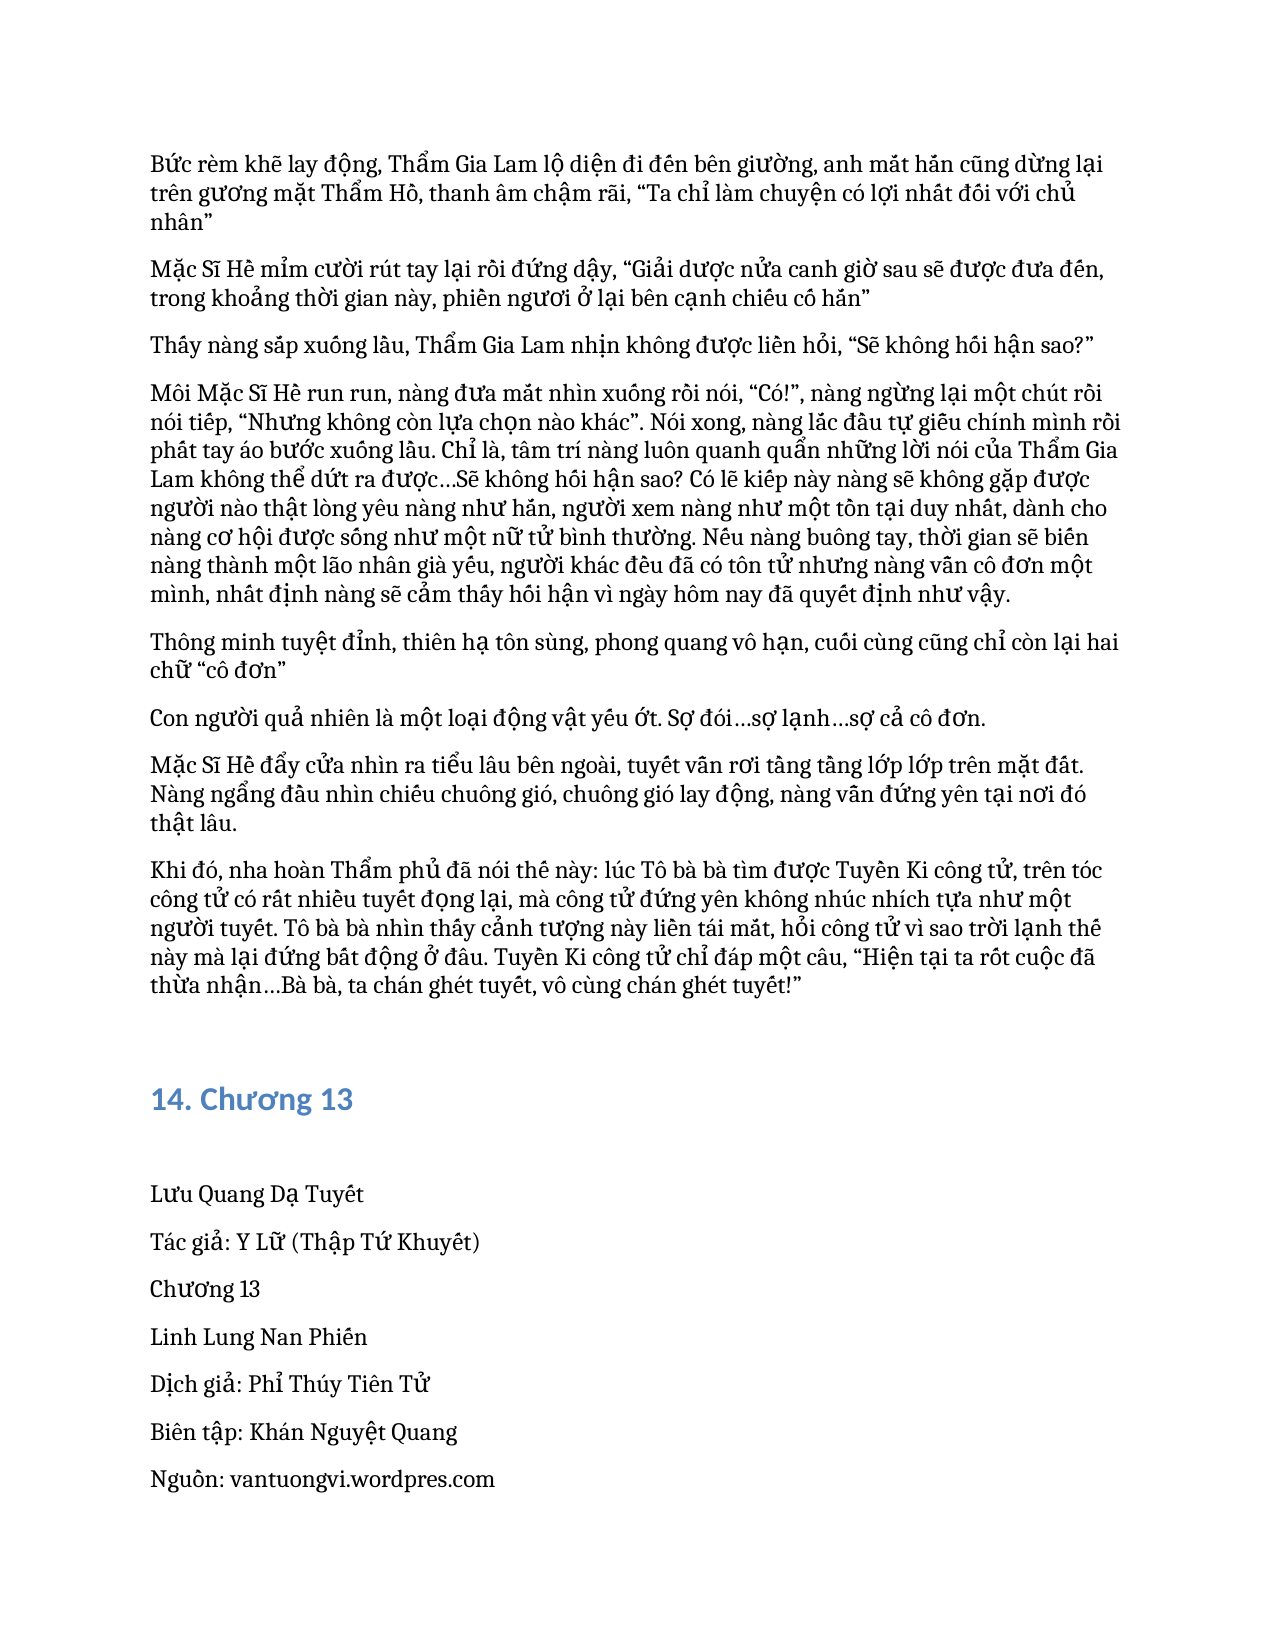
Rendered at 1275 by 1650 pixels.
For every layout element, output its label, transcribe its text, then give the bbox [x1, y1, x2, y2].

text Thấy nàng sắp xuống lầu, Thẩm Gia Lam nhịn không được liền hỏi, “Sẽ không hối hận sao?” [150, 331, 1125, 360]
text Lưu Quang Dạ Tuyết [150, 1123, 1125, 1209]
text Linh Lung Nan Phiến [150, 1323, 1125, 1352]
text Nguồn: vantuongvi.wordpres.com [150, 1465, 1125, 1494]
text Môi Mặc Sĩ Hề run run, nàng đưa mắt nhìn xuống rồi nói, “Có!”, nàng ngừng lại một chút rồi nói tiếp, “Nhưng không còn lựa chọn nào khác”. Nói xong, nàng lắc đầu tự giễu chính mình rồi phất tay áo bước xuống lầu. Chỉ là, tâm trí nàng luôn quanh quẩn những lời nói của Thẩm Gia Lam không thể dứt ra được…Sẽ không hối hận sao? Có lẽ kiếp này nàng sẽ không gặp được người nào thật lòng yêu nàng như hắn, người xem nàng như một tồn tại duy nhất, dành cho nàng cơ hội được sống như một nữ tử bình thường. Nếu nàng buông tay, thời gian sẽ biến nàng thành một lão nhân già yếu, người khác đều đã có tôn tử nhưng nàng vẫn cô đơn một mình, nhất định nàng sẽ cảm thấy hối hận vì ngày hôm nay đã quyết định như vậy. [150, 379, 1125, 609]
text Dịch giả: Phỉ Thúy Tiên Tử [150, 1370, 1125, 1399]
text Biên tập: Khán Nguyệt Quang [150, 1418, 1125, 1447]
text Mặc Sĩ Hề mỉm cười rút tay lại rồi đứng dậy, “Giải dược nửa canh giờ sau sẽ được đưa đến, trong khoảng thời gian này, phiền ngươi ở lại bên cạnh chiếu cố hắn” [150, 255, 1125, 312]
text Khi đó, nha hoàn Thẩm phủ đã nói thế này: lúc Tô bà bà tìm được Tuyền Ki công tử, trên tóc công tử có rất nhiều tuyết đọng lại, mà công tử đứng yên không nhúc nhích tựa như một người tuyết. Tô bà bà nhìn thấy cảnh tượng này liền tái mắt, hỏi công tử vì sao trời lạnh thế này mà lại đứng bất động ở đâu. Tuyền Ki công tử chỉ đáp một câu, “Hiện tại ta rốt cuộc đã thừa nhận…Bà bà, ta chán ghét tuyết, vô cùng chán ghét tuyết!” [150, 856, 1125, 1057]
text Tác giả: Y Lữ (Thập Tứ Khuyết) [150, 1228, 1125, 1257]
text Bức rèm khẽ lay động, Thẩm Gia Lam lộ diện đi đến bên giường, anh mắt hắn cũng dừng lại trên gương mặt Thẩm Hồ, thanh âm chậm rãi, “Ta chỉ làm chuyện có lợi nhất đối với chủ nhân” [150, 150, 1125, 236]
subtitle 14. Chương 13 [150, 1078, 1125, 1119]
text Thông minh tuyệt đỉnh, thiên hạ tôn sùng, phong quang vô hạn, cuối cùng cũng chỉ còn lại hai chữ “cô đơn” [150, 627, 1125, 685]
text Mặc Sĩ Hề đẩy cửa nhìn ra tiểu lâu bên ngoài, tuyết vẫn rơi tầng tầng lớp lớp trên mặt đất. Nàng ngẩng đầu nhìn chiếu chuông gió, chuông gió lay động, nàng vẫn đứng yên tại nơi đó thật lâu. [150, 751, 1125, 837]
text Con người quả nhiên là một loại động vật yếu ớt. Sợ đói…sợ lạnh…sợ cả cô đơn. [150, 704, 1125, 732]
text Chương 13 [150, 1275, 1125, 1304]
